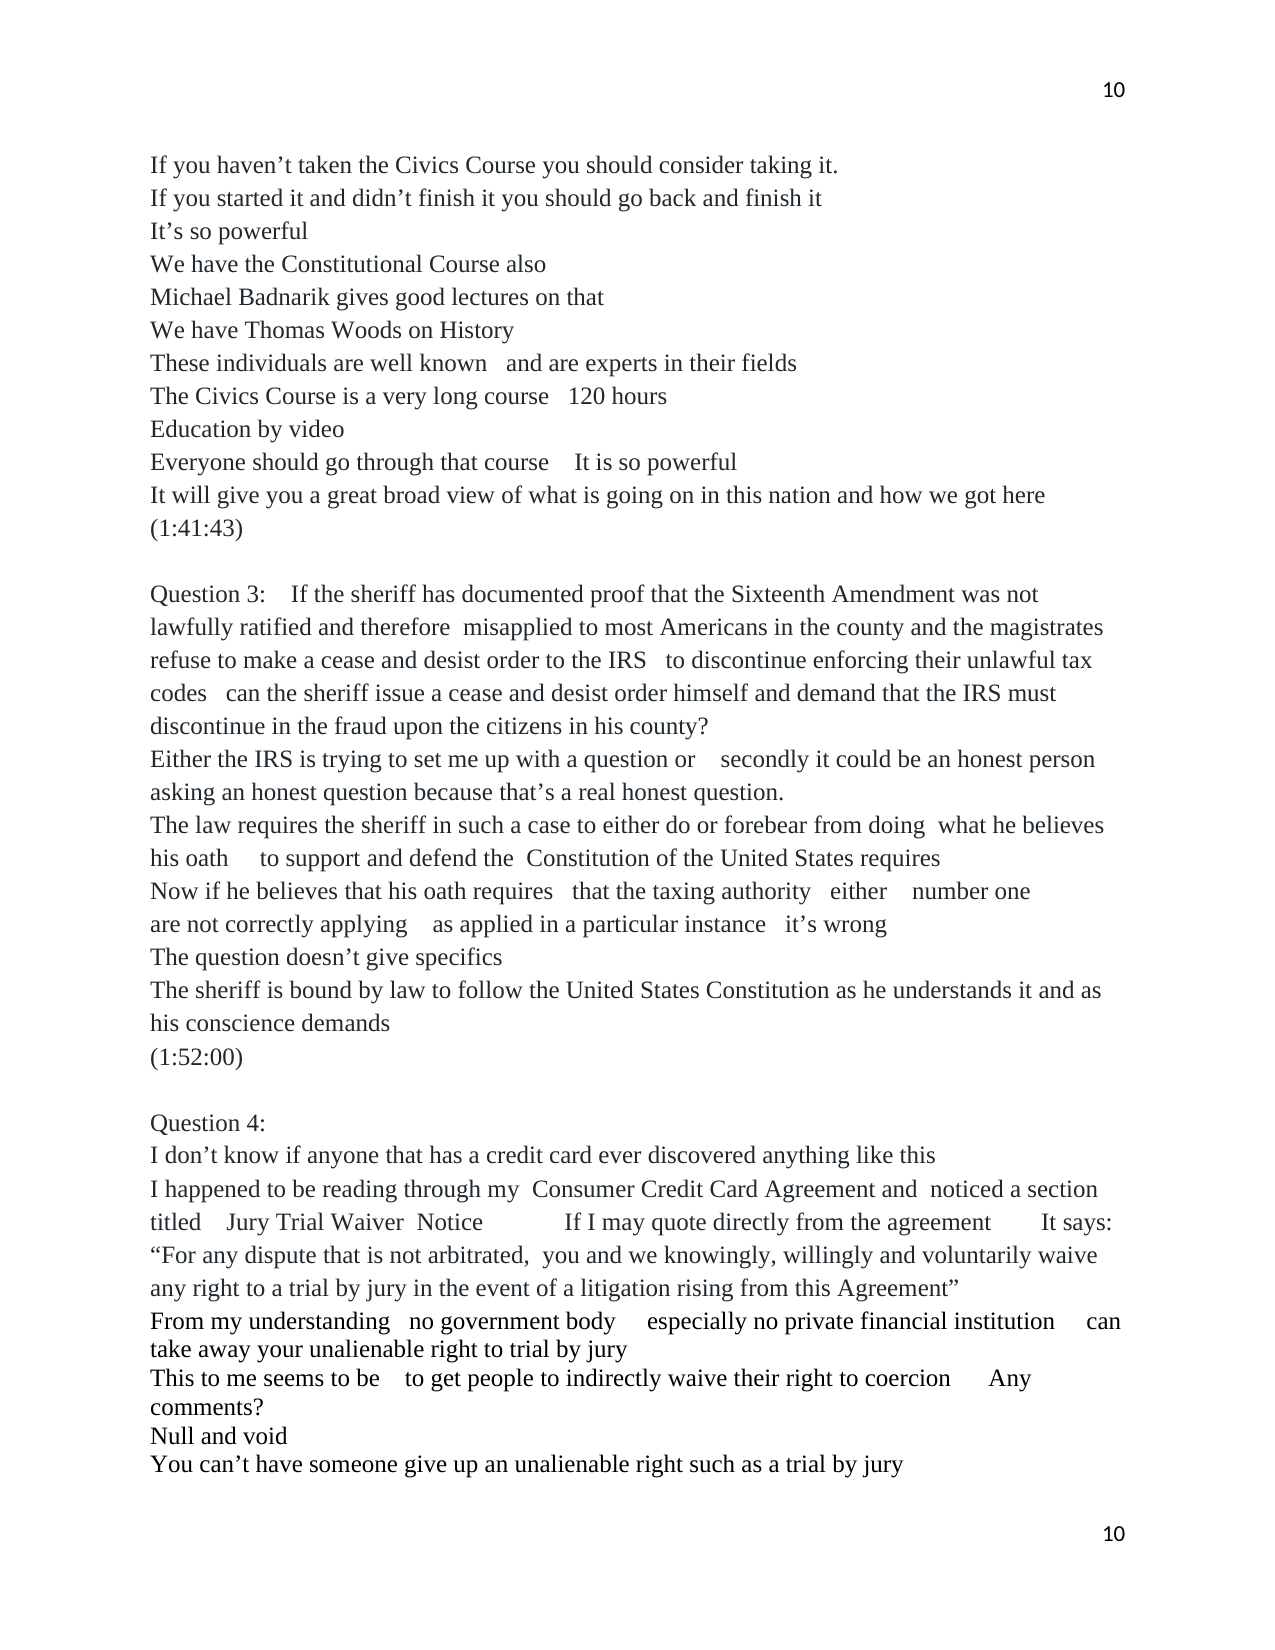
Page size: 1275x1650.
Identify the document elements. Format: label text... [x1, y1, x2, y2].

text are not correctly applying as applied in a particular instance it’s wrong [150, 909, 1125, 938]
text You can’t have someone give up an unalienable right such as a trial by jury [150, 1449, 1125, 1478]
text It will give you a great broad view of what is going on in this nation and how we got here [150, 480, 1125, 509]
text The sheriff is bound by law to follow the United States Constitution as he understands it and as his conscience demands [150, 976, 1125, 1037]
text This to me seems to be to get people to indirectly waive their right to coercion Any comments? [150, 1363, 1125, 1421]
text Null and void [150, 1421, 1125, 1449]
text It’s so powerful [150, 216, 1125, 245]
text Question 4: [150, 1108, 1125, 1136]
text The question doesn’t give specifics [150, 942, 1125, 971]
text Education by video [150, 414, 1125, 443]
text Either the IRS is trying to set me up with a question or secondly it could be an honest person asking an honest question because that’s a real honest question. [150, 744, 1125, 806]
text (1:41:43) [150, 513, 1125, 542]
text The Civics Course is a very long course 120 hours [150, 381, 1125, 410]
text “For any dispute that is not arbitrated, you and we knowingly, willingly and voluntarily waive any right to a trial by jury in the event of a litigation rising from this Agreement” [150, 1240, 1125, 1301]
text I happened to be reading through my Consumer Credit Card Agreement and noticed a section titled Jury Trial Waiver Notice If I may quote directly from the agreement It says: [150, 1174, 1125, 1235]
text Everyone should go through that course It is so powerful [150, 447, 1125, 476]
text If you started it and didn’t finish it you should go back and finish it [150, 183, 1125, 212]
text If you haven’t taken the Civics Course you should consider taking it. [150, 150, 1125, 179]
text We have Thomas Woods on History [150, 315, 1125, 344]
text These individuals are well known and are experts in their fields [150, 348, 1125, 377]
text Now if he believes that his oath requires that the taxing authority either number one [150, 876, 1125, 905]
text We have the Constitutional Course also [150, 249, 1125, 278]
text The law requires the sheriff in such a case to either do or forebear from doing what he believes his oath to support and defend the Constitution of the United States requires [150, 810, 1125, 872]
text From my understanding no government body especially no private financial institution can take away your unalienable right to trial by jury [150, 1306, 1125, 1363]
text Michael Badnarik gives good lectures on that [150, 282, 1125, 311]
text (1:52:00) [150, 1042, 1125, 1070]
text I don’t know if anyone that has a credit card ever discovered anything like this [150, 1141, 1125, 1169]
text Question 3: If the sheriff has documented proof that the Sixteenth Amendment was not lawfully ratified and therefore misapplied to most Americans in the county and the magistrates refuse to make a cease and desist order to the IRS to discontinue enforcing their unlawful tax codes can the sheriff issue a cease and desist order himself and demand that the IRS must discontinue in the fraud upon the citizens in his county? [150, 579, 1125, 740]
